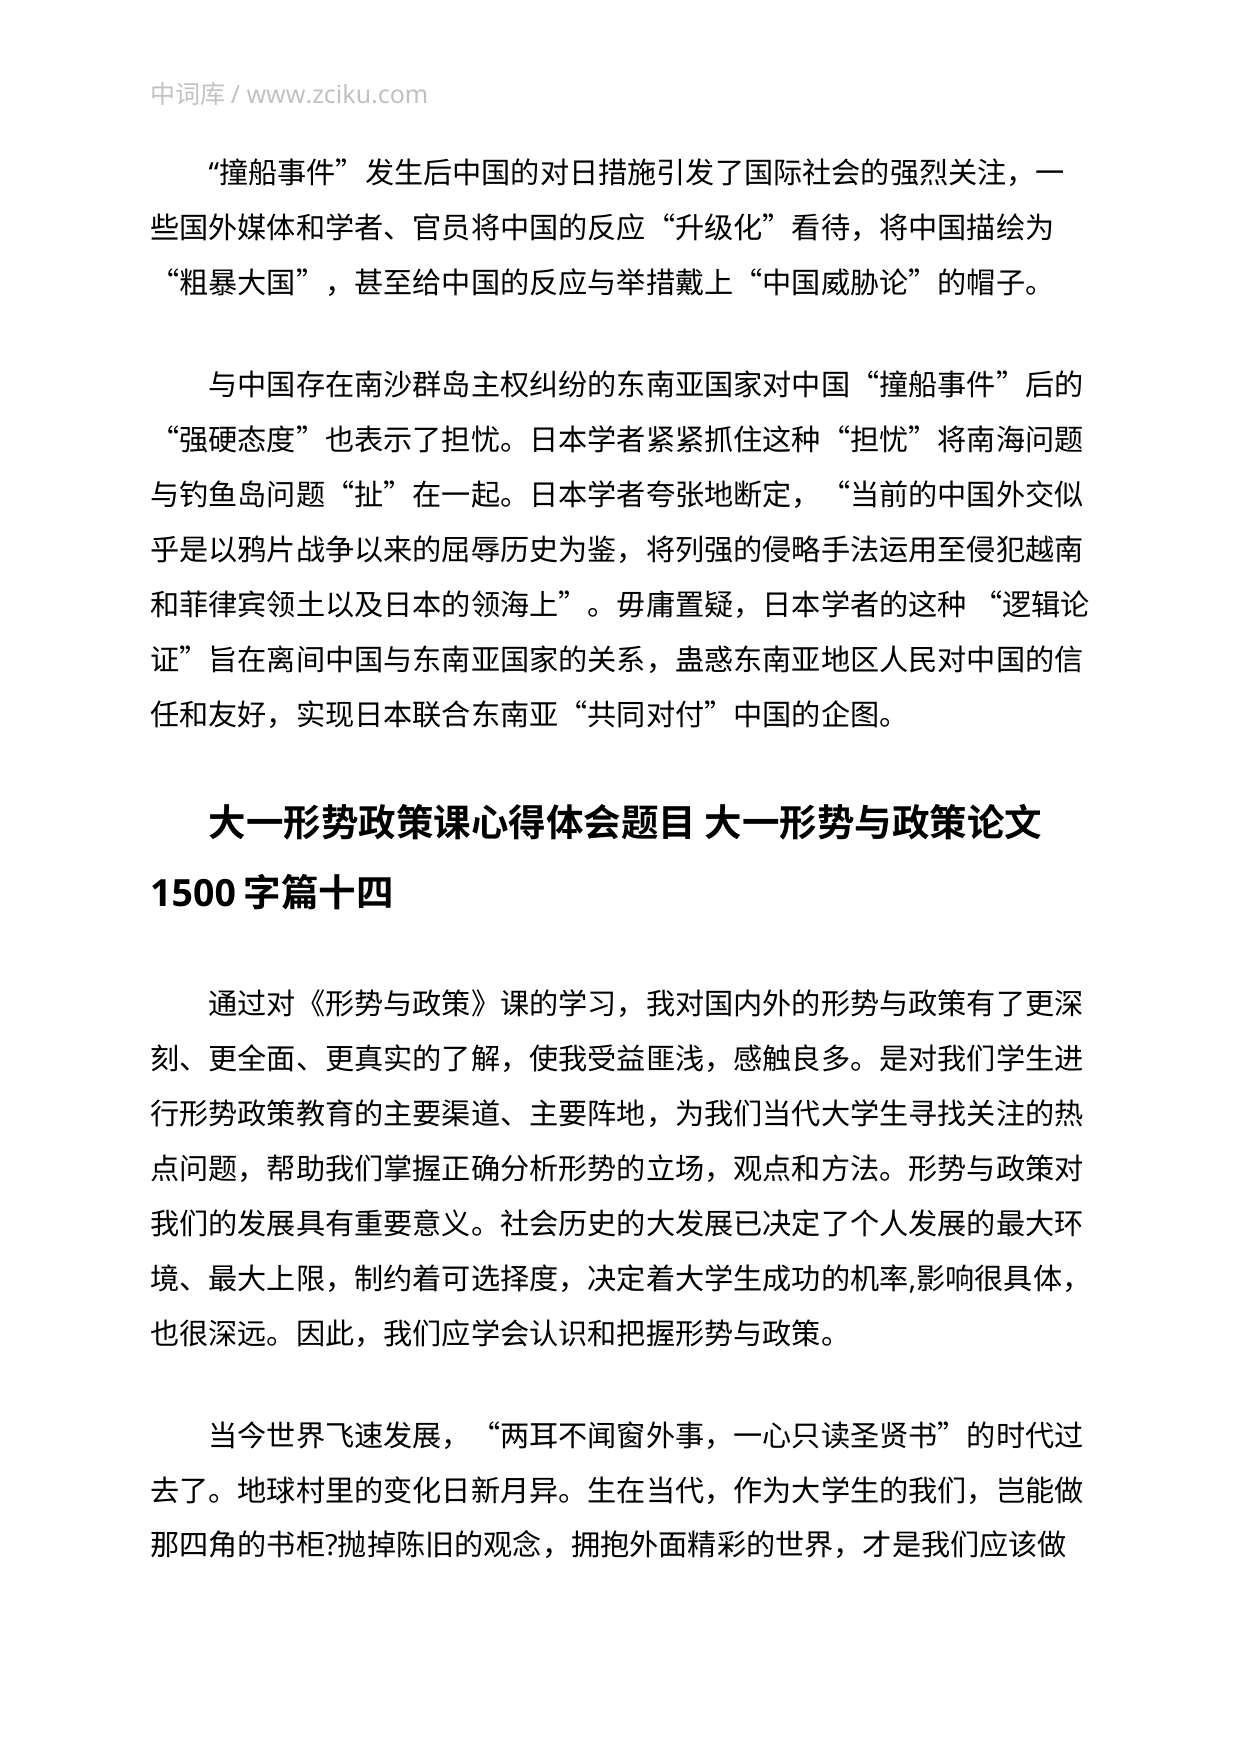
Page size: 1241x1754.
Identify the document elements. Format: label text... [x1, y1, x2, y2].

text “撞船事件”发生后中国的对日措施引发了国际社会的强烈关注，一些国外媒体和学者、官员将中国的反应“升级化”看待，将中国描绘为“粗暴大国”，甚至给中国的反应与举措戴上“中国威胁论”的帽子。 [150, 150, 1090, 302]
text 通过对《形势与政策》课的学习，我对国内外的形势与政策有了更深刻、更全面、更真实的了解，使我受益匪浅，感触良多。是对我们学生进行形势政策教育的主要渠道、主要阵地，为我们当代大学生寻找关注的热点问题，帮助我们掌握正确分析形势的立场，观点和方法。形势与政策对我们的发展具有重要意义。社会历史的大发展已决定了个人发展的最大环境、最大上限，制约着可选择度，决定着大学生成功的机率,影响很具体，也很深远。因此，我们应学会认识和把握形势与政策。 [150, 981, 1090, 1353]
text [150, 1412, 1090, 1564]
text 与中国存在南沙群岛主权纠纷的东南亚国家对中国“撞船事件”后的“强硬态度”也表示了担忧。日本学者紧紧抓住这种“担忧”将南海问题与钓鱼岛问题“扯”在一起。日本学者夸张地断定，“当前的中国外交似乎是以鸦片战争以来的屈辱历史为鉴，将列强的侵略手法运用至侵犯越南和菲律宾领土以及日本的领海上”。毋庸置疑，日本学者的这种 “逻辑论证”旨在离间中国与东南亚国家的关系，蛊惑东南亚地区人民对中国的信任和友好，实现日本联合东南亚“共同对付”中国的企图。 [150, 362, 1090, 733]
text 大一形势政策课心得体会题目 大一形势与政策论文1500字篇十四 [150, 793, 1090, 918]
